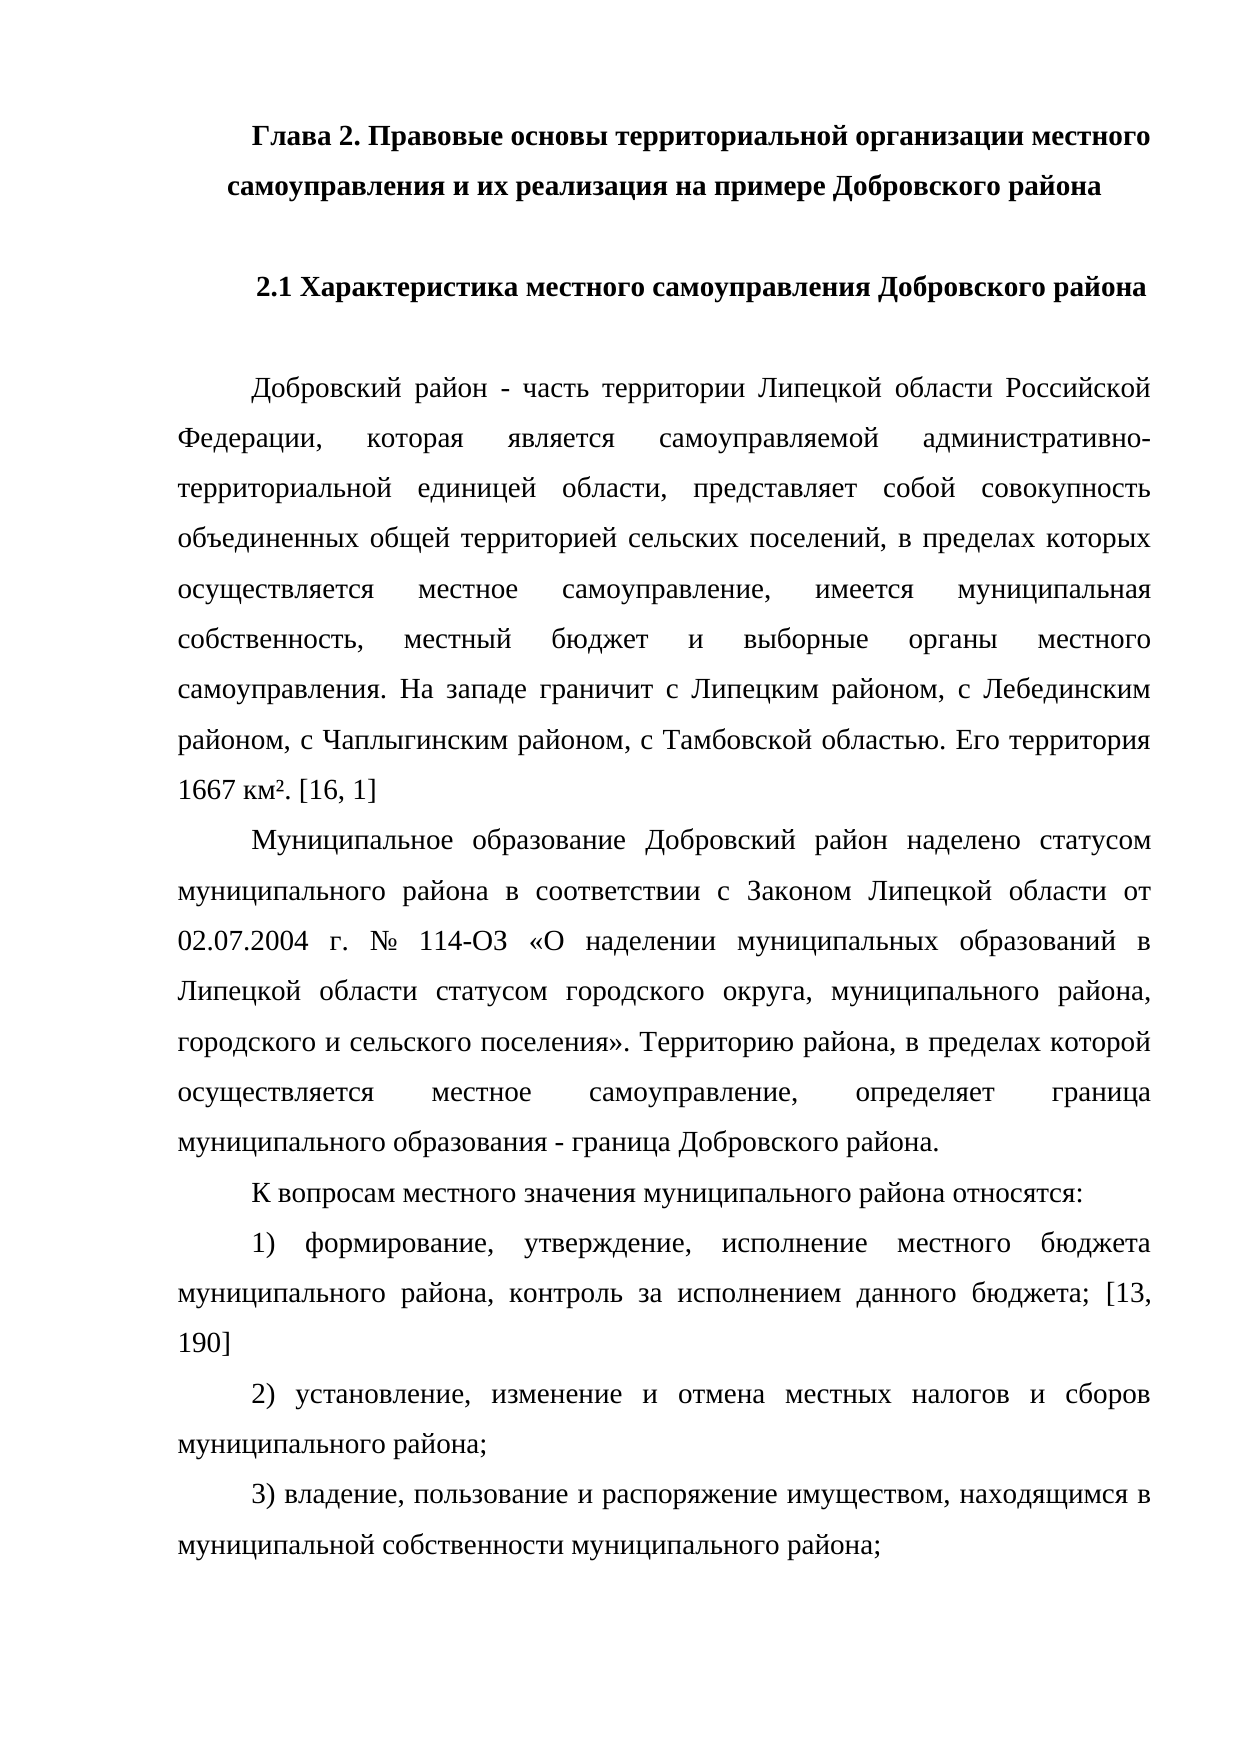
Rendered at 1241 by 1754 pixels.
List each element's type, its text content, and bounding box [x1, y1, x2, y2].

text 1) формирование, утверждение, исполнение местного бюджета муниципального района, контроль за исполнением данного бюджета; [13, 190] [177, 1225, 1152, 1359]
text Глава 2. Правовые основы территориальной организации местного самоуправления и их реализация на примере Добровского района [177, 118, 1152, 202]
text Муниципальное образование Добровский район наделено статусом муниципального района в соответствии с Законом Липецкой области от 02.07.2004 г. № 114-ОЗ «О наделении муниципальных образований в Липецкой области статусом городского округа, муниципального района, городского и сельского поселения». Территорию района, в пределах которой осуществляется местное самоуправление, определяет граница муниципального образования - граница Добровского района. [177, 822, 1152, 1158]
text Добровский район - часть территории Липецкой области Российской Федерации, которая является самоуправляемой административно-территориальной единицей области, представляет собой совокупность объединенных общей территорией сельских поселений, в пределах которых осуществляется местное самоуправление, имеется муниципальная собственность, местный бюджет и выборные органы местного самоуправления. На западе граничит с Липецким районом, с Лебединским районом, с Чаплыгинским районом, с Тамбовской областью. Его территория 1667 км². [16, 1] [177, 370, 1152, 806]
text 3) владение, пользование и распоряжение имуществом, находящимся в муниципальной собственности муниципального района; [177, 1477, 1152, 1560]
text 2) установление, изменение и отмена местных налогов и сборов муниципального района; [177, 1376, 1152, 1460]
text 2.1 Характеристика местного самоуправления Добровского района [177, 269, 1152, 303]
text К вопросам местного значения муниципального района относятся: [177, 1175, 1152, 1208]
